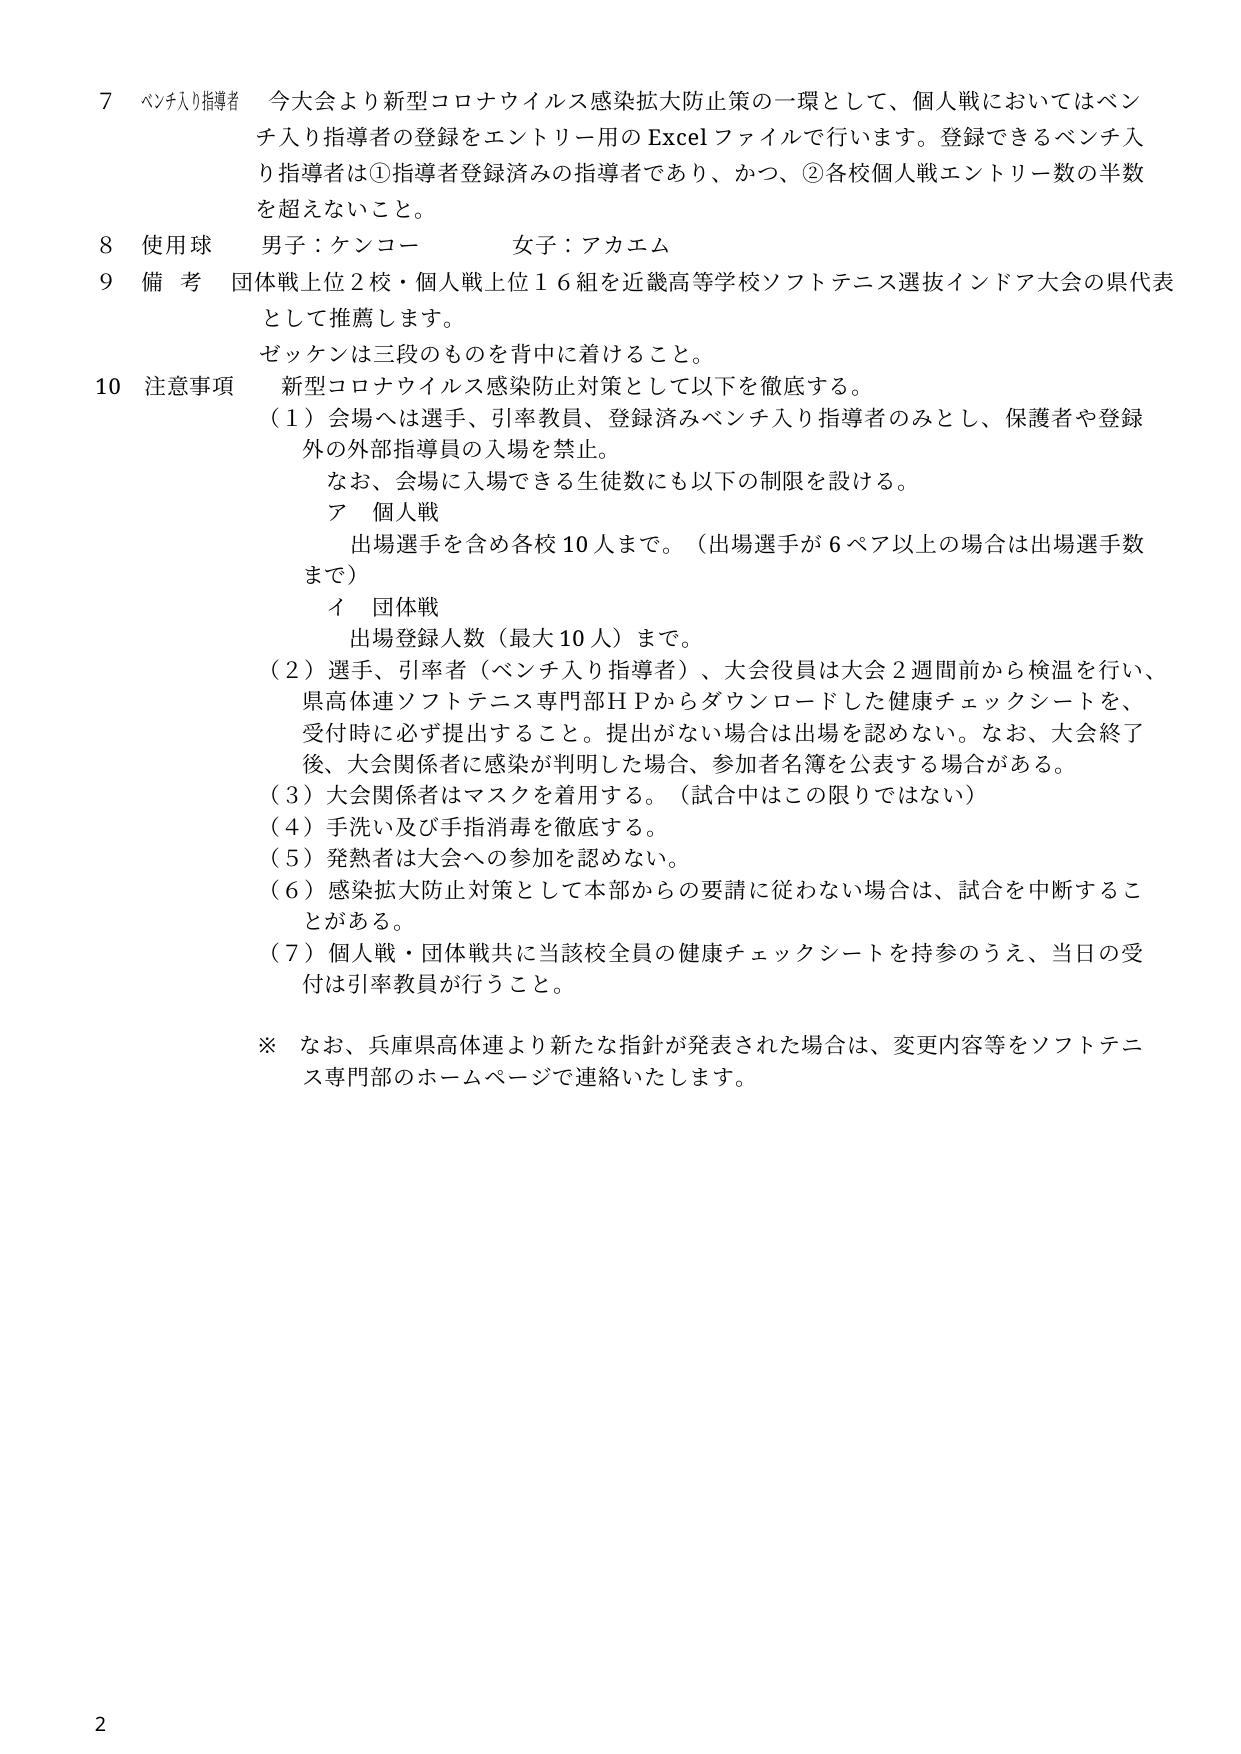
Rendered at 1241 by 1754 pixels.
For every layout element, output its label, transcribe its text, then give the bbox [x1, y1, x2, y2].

text ７ ベンチ入り指導者 今大会より新型コロナウイルス感染拡大防止策の一環として、個人戦においてはベンチ入り指導者の登録をエントリー用のExcelファイルで行います。登録できるベンチ入り指導者は①指導者登録済みの指導者であり、かつ、②各校個人戦エントリー数の半数を超えないこと。 [95, 84, 1145, 224]
text （７）個人戦・団体戦共に当該校全員の健康チェックシートを持参のうえ、当日の受付は引率教員が行うこと。 [258, 936, 1145, 999]
text （５）発熱者は大会への参加を認めない。 [258, 842, 1145, 873]
text ゼッケンは三段のものを背中に着けること。 [258, 337, 1145, 369]
text なお、会場に入場できる生徒数にも以下の制限を設ける。 [258, 464, 1145, 495]
text （３）大会関係者はマスクを着用する。（試合中はこの限りではない） [258, 779, 1145, 810]
text 出場登録人数（最大10人）まで。 [258, 621, 1145, 653]
text （１）会場へは選手、引率教員、登録済みベンチ入り指導者のみとし、保護者や登録外の外部指導員の入場を禁止。 [258, 401, 1145, 464]
text ア 個人戦 [258, 495, 1145, 527]
text ※ なお、兵庫県高体連より新たな指針が発表された場合は、変更内容等をソフトテニス専門部のホームページで連絡いたします。 [258, 1029, 1145, 1092]
text （４）手洗い及び手指消毒を徹底する。 [258, 810, 1145, 842]
text （２）選手、引率者（ベンチ入り指導者）、大会役員は大会２週間前から検温を行い、県高体連ソフトテニス専門部ＨＰからダウンロードした健康チェックシートを、受付時に必ず提出すること。提出がない場合は出場を認めない。なお、大会終了後、大会関係者に感染が判明した場合、参加者名簿を公表する場合がある。 [258, 653, 1145, 779]
text ９ 備考 団体戦上位２校・個人戦上位１６組を近畿高等学校ソフトテニス選抜インドア大会の県代表として推薦します。 [95, 265, 1177, 332]
text ８ 使用球 男子：ケンコー 女子：アカエム [95, 229, 1145, 260]
text （６）感染拡大防止対策として本部からの要請に従わない場合は、試合を中断することがある。 [258, 873, 1145, 936]
text 10 注意事項 新型コロナウイルス感染防止対策として以下を徹底する。 [95, 369, 1145, 401]
text 出場選手を含め各校10人まで。（出場選手が6ペア以上の場合は出場選手数まで） [258, 527, 1145, 590]
text イ 団体戦 [258, 590, 1145, 621]
